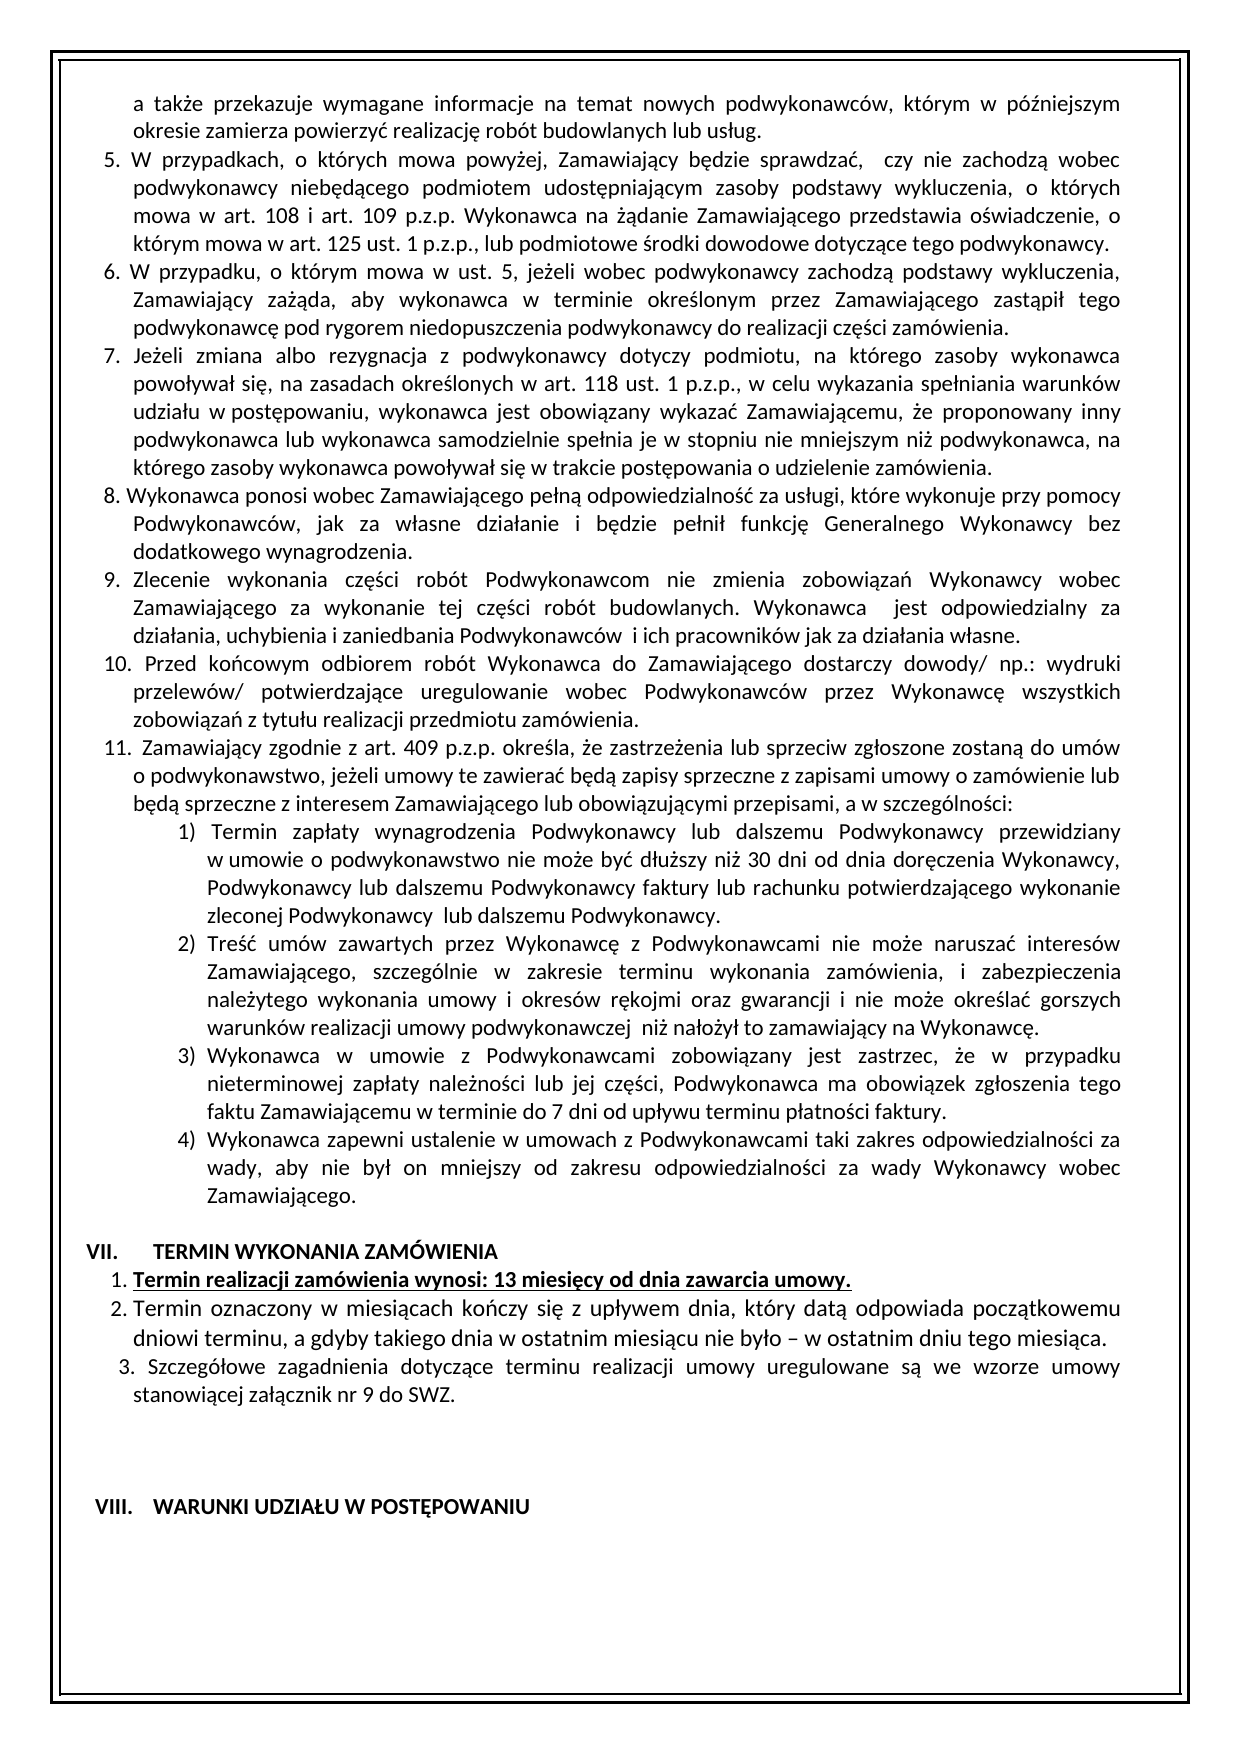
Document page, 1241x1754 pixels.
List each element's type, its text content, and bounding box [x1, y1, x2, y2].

text 2) Treść umów zawartych przez Wykonawcę z Podwykonawcami nie może naruszać interesów Zamawiającego, szczególnie w zakresie terminu wykonania zamówienia, i zabezpieczenia należytego wykonania umowy i okresów rękojmi oraz gwarancji i nie może określać gorszych warunków realizacji umowy podwykonawczej niż nałożył to zamawiający na Wykonawcę. [177, 929, 1122, 1041]
list TERMIN WYKONANIA ZAMÓWIENIA [118, 1237, 1122, 1266]
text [103, 89, 1122, 145]
text 8. Wykonawca ponosi wobec Zamawiającego pełną odpowiedzialność za usługi, które wykonuje przy pomocy Podwykonawców, jak za własne działanie i będzie pełnił funkcję Generalnego Wykonawcy bez dodatkowego wynagrodzenia. [103, 481, 1122, 565]
list Termin oznaczony w miesiącach kończy się z upływem dnia, który datą odpowiada początkowemu dniowi terminu, a gdyby takiego dnia w ostatnim miesiącu nie było – w ostatnim dniu tego miesiąca. [110, 1293, 1122, 1352]
text 7. Jeżeli zmiana albo rezygnacja z podwykonawcy dotyczy podmiotu, na którego zasoby wykonawca powoływał się, na zasadach określonych w art. 118 ust. 1 p.z.p., w celu wykazania spełniania warunków udziału w postępowaniu, wykonawca jest obowiązany wykazać Zamawiającemu, że proponowany inny podwykonawca lub wykonawca samodzielnie spełnia je w stopniu nie mniejszym niż podwykonawca, na którego zasoby wykonawca powoływał się w trakcie postępowania o udzielenie zamówienia. [103, 341, 1122, 481]
text 6. W przypadku, o którym mowa w ust. 5, jeżeli wobec podwykonawcy zachodzą podstawy wykluczenia, Zamawiający zażąda, aby wykonawca w terminie określonym przez Zamawiającego zastąpił tego podwykonawcę pod rygorem niedopuszczenia podwykonawcy do realizacji części zamówienia. [103, 257, 1122, 341]
text 11. Zamawiający zgodnie z art. 409 p.z.p. określa, że zastrzeżenia lub sprzeciw zgłoszone zostaną do umów o podwykonawstwo, jeżeli umowy te zawierać będą zapisy sprzeczne z zapisami umowy o zamówienie lub będą sprzeczne z interesem Zamawiającego lub obowiązującymi przepisami, a w szczególności: [103, 733, 1122, 817]
text 4) Wykonawca zapewni ustalenie w umowach z Podwykonawcami taki zakres odpowiedzialności za wady, aby nie był on mniejszy od zakresu odpowiedzialności za wady Wykonawcy wobec Zamawiającego. [177, 1125, 1122, 1209]
text 10. Przed końcowym odbiorem robót Wykonawca do Zamawiającego dostarczy dowody/ np.: wydruki przelewów/ potwierdzające uregulowanie wobec Podwykonawców przez Wykonawcę wszystkich zobowiązań z tytułu realizacji przedmiotu zamówienia. [103, 649, 1122, 733]
list WARUNKI UDZIAŁU W POSTĘPOWANIU [133, 1492, 1092, 1520]
text 9. Zlecenie wykonania części robót Podwykonawcom nie zmienia zobowiązań Wykonawcy wobec Zamawiającego za wykonanie tej części robót budowlanych. Wykonawca jest odpowiedzialny za działania, uchybienia i zaniedbania Podwykonawców i ich pracowników jak za działania własne. [103, 565, 1122, 649]
list Szczegółowe zagadnienia dotyczące terminu realizacji umowy uregulowane są we wzorze umowy stanowiącej załącznik nr 9 do SWZ. [118, 1352, 1122, 1408]
text 3) Wykonawca w umowie z Podwykonawcami zobowiązany jest zastrzec, że w przypadku nieterminowej zapłaty należności lub jej części, Podwykonawca ma obowiązek zgłoszenia tego faktu Zamawiającemu w terminie do 7 dni od upływu terminu płatności faktury. [177, 1041, 1122, 1125]
list Termin realizacji zamówienia wynosi: 13 miesięcy od dnia zawarcia umowy. [110, 1266, 1122, 1293]
text 5. W przypadkach, o których mowa powyżej, Zamawiający będzie sprawdzać, czy nie zachodzą wobec podwykonawcy niebędącego podmiotem udostępniającym zasoby podstawy wykluczenia, o których mowa w art. 108 i art. 109 p.z.p. Wykonawca na żądanie Zamawiającego przedstawia oświadczenie, o którym mowa w art. 125 ust. 1 p.z.p., lub podmiotowe środki dowodowe dotyczące tego podwykonawcy. [103, 145, 1122, 257]
text 1) Termin zapłaty wynagrodzenia Podwykonawcy lub dalszemu Podwykonawcy przewidziany w umowie o podwykonawstwo nie może być dłuższy niż 30 dni od dnia doręczenia Wykonawcy, Podwykonawcy lub dalszemu Podwykonawcy faktury lub rachunku potwierdzającego wykonanie zleconej Podwykonawcy lub dalszemu Podwykonawcy. [177, 817, 1122, 929]
